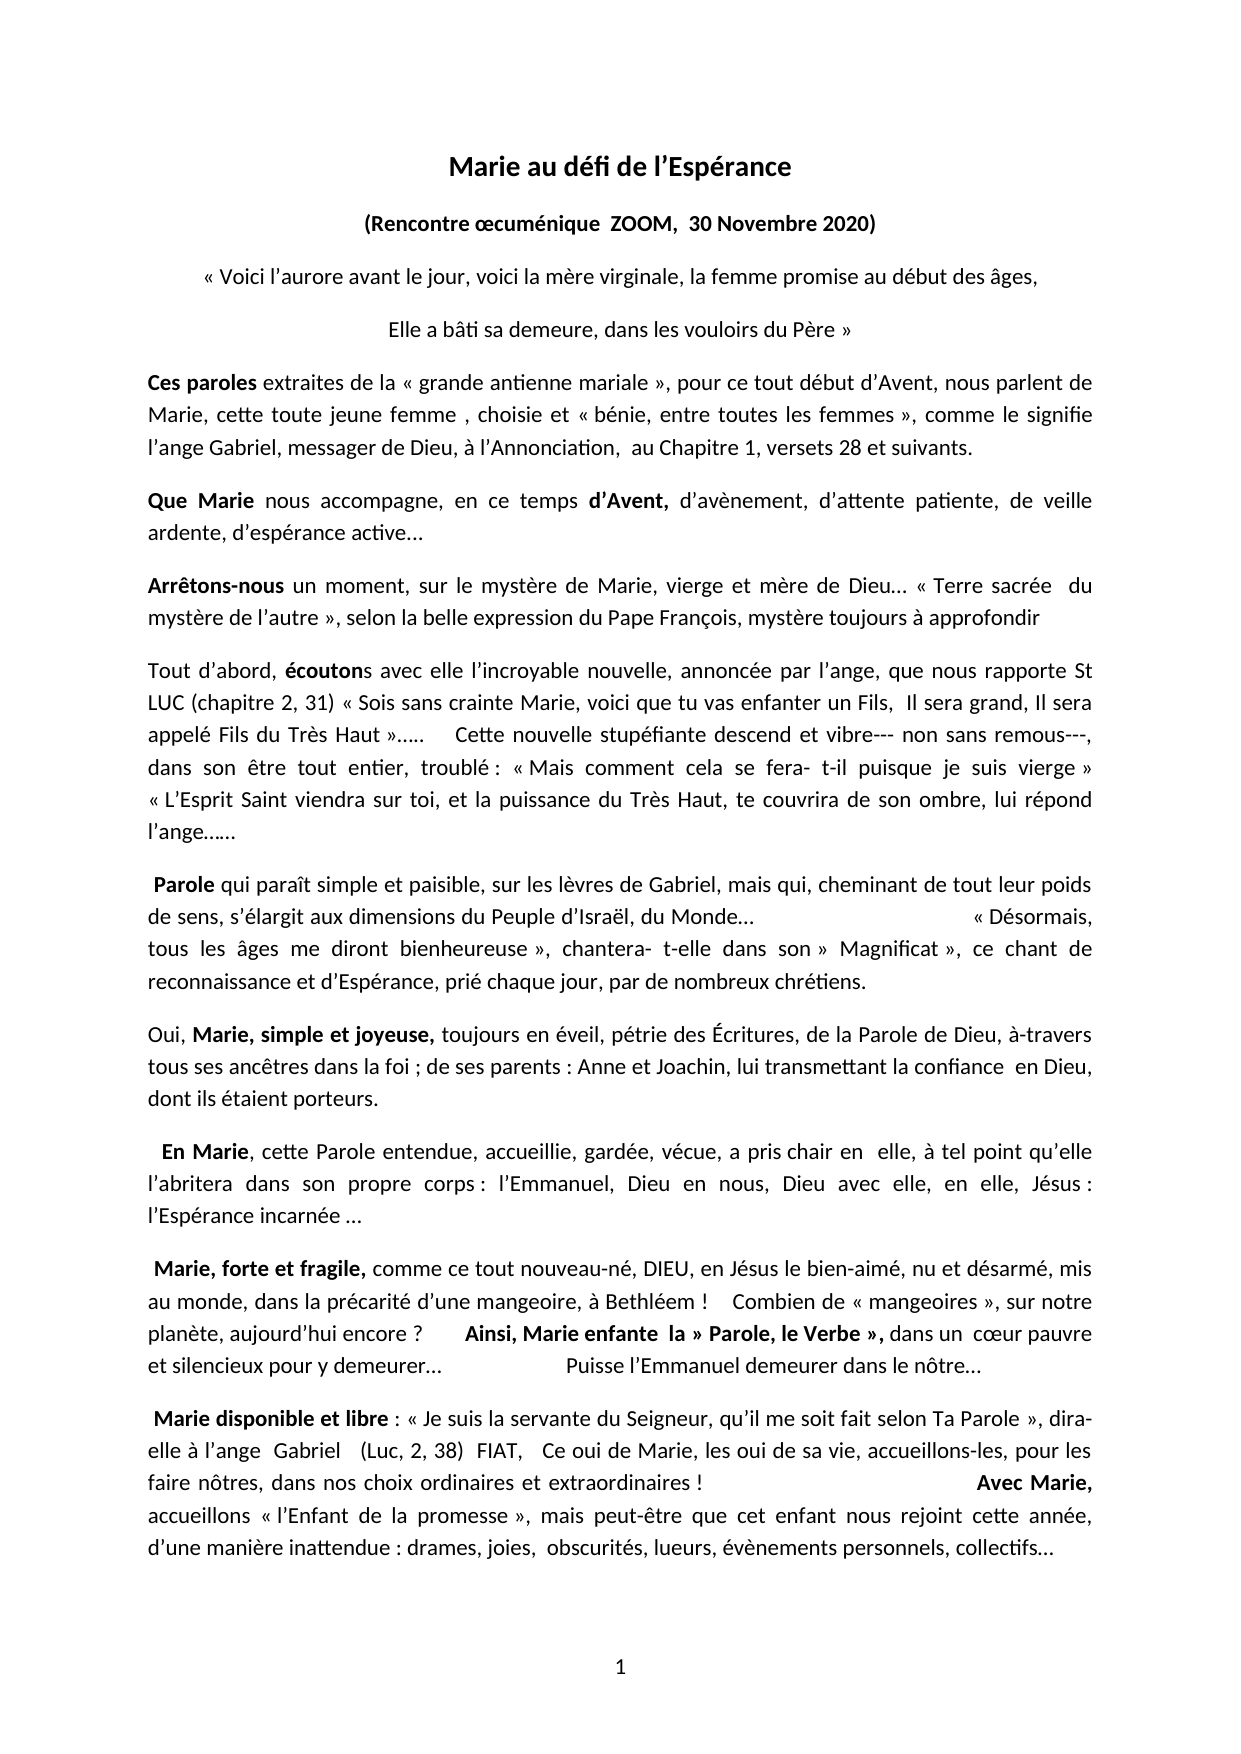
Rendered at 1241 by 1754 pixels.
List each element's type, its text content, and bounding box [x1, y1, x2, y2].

text Que Marie nous accompagne, en ce temps d’Avent, d’avènement, d’attente patiente, de veille ardente, d’espérance active... [148, 486, 1093, 546]
text « Voici l’aurore avant le jour, voici la mère virginale, la femme promise au début des âges, [148, 262, 1093, 290]
text En Marie, cette Parole entendue, accueillie, gardée, vécue, a pris chair en elle, à tel point qu’elle l’abritera dans son propre corps : l’Emmanuel, Dieu en nous, Dieu avec elle, en elle, Jésus : l’Espérance incarnée … [148, 1137, 1093, 1229]
text Marie disponible et libre : « Je suis la servante du Seigneur, qu’il me soit fait selon Ta Parole », dira-elle à l’ange Gabriel (Luc, 2, 38) FIAT, Ce oui de Marie, les oui de sa vie, accueillons-les, pour les faire nôtres, dans nos choix ordinaires et extraordinaires ! Avec Marie, accueillons « l’Enfant de la promesse », mais peut-être que cet enfant nous rejoint cette année, d’une manière inattendue : drames, joies, obscurités, lueurs, évènements personnels, collectifs… [148, 1404, 1093, 1561]
text Tout d’abord, écoutons avec elle l’incroyable nouvelle, annoncée par l’ange, que nous rapporte St LUC (chapitre 2, 31) « Sois sans crainte Marie, voici que tu vas enfanter un Fils, Il sera grand, Il sera appelé Fils du Très Haut »….. Cette nouvelle stupéfiante descend et vibre--- non sans remous---, dans son être tout entier, troublé : « Mais comment cela se fera- t-il puisque je suis vierge » « L’Esprit Saint viendra sur toi, et la puissance du Très Haut, te couvrira de son ombre, lui répond l’ange…… [148, 656, 1093, 845]
text (Rencontre œcuménique ZOOM, 30 Novembre 2020) [148, 209, 1093, 237]
text Marie, forte et fragile, comme ce tout nouveau-né, DIEU, en Jésus le bien-aimé, nu et désarmé, mis au monde, dans la précarité d’une mangeoire, à Bethléem ! Combien de « mangeoires », sur notre planète, aujourd’hui encore ? Ainsi, Marie enfante la » Parole, le Verbe », dans un cœur pauvre et silencieux pour y demeurer… Puisse l’Emmanuel demeurer dans le nôtre… [148, 1254, 1093, 1379]
text Elle a bâti sa demeure, dans les vouloirs du Père » [148, 315, 1093, 343]
text Arrêtons-nous un moment, sur le mystère de Marie, vierge et mère de Dieu… « Terre sacrée du mystère de l’autre », selon la belle expression du Pape François, mystère toujours à approfondir [148, 571, 1093, 631]
text Parole qui paraît simple et paisible, sur les lèvres de Gabriel, mais qui, cheminant de tout leur poids de sens, s’élargit aux dimensions du Peuple d’Israël, du Monde… « Désormais, tous les âges me diront bienheureuse », chantera- t-elle dans son » Magnificat », ce chant de reconnaissance et d’Espérance, prié chaque jour, par de nombreux chrétiens. [148, 870, 1093, 995]
text Oui, Marie, simple et joyeuse, toujours en éveil, pétrie des Écritures, de la Parole de Dieu, à-travers tous ses ancêtres dans la foi ; de ses parents : Anne et Joachin, lui transmettant la confiance en Dieu, dont ils étaient porteurs. [148, 1020, 1093, 1112]
text Marie au défi de l’Espérance [148, 148, 1093, 183]
text Ces paroles extraites de la « grande antienne mariale », pour ce tout début d’Avent, nous parlent de Marie, cette toute jeune femme , choisie et « bénie, entre toutes les femmes », comme le signifie l’ange Gabriel, messager de Dieu, à l’Annonciation, au Chapitre 1, versets 28 et suivants. [148, 368, 1093, 461]
